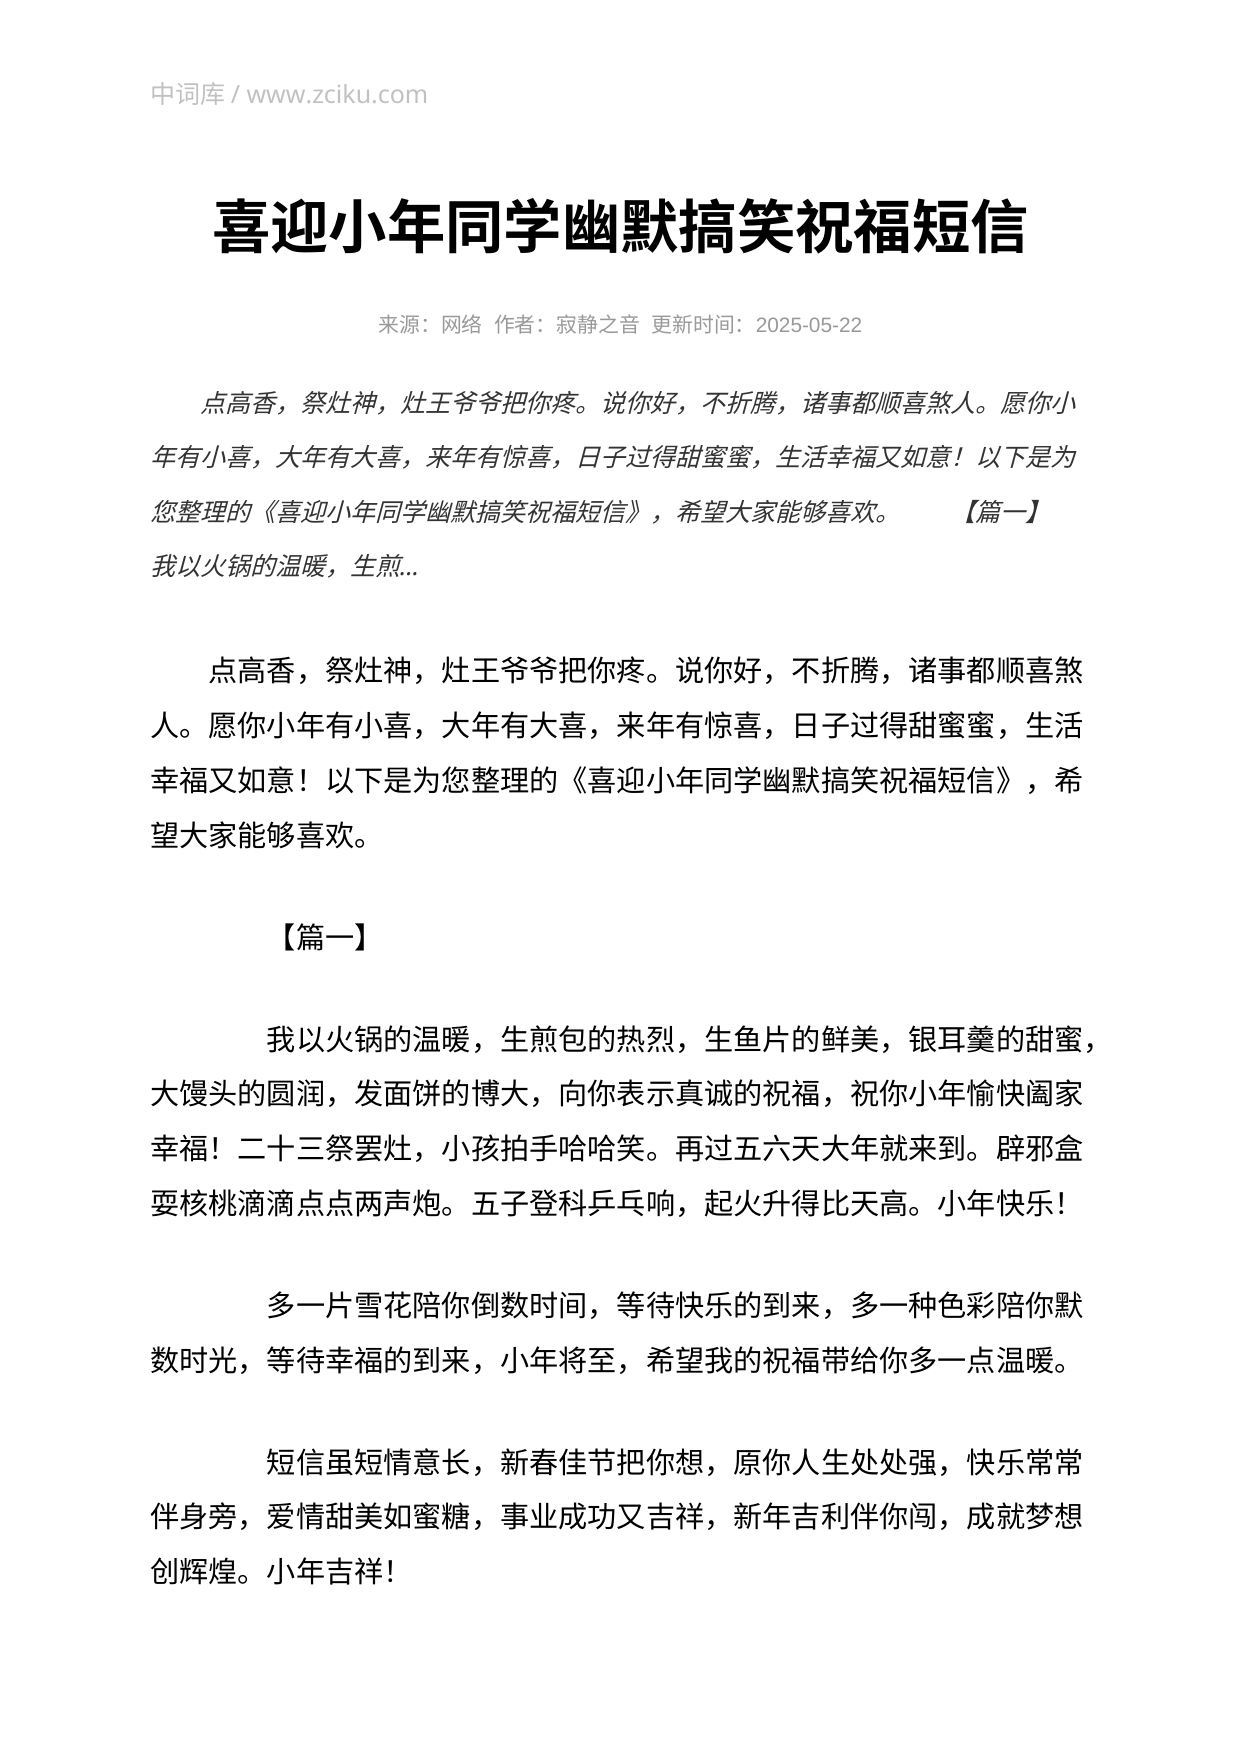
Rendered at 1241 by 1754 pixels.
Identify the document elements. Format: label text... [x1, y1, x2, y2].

text 我以火锅的温暖，生煎包的热烈，生鱼片的鲜美，银耳羹的甜蜜，大馒头的圆润，发面饼的博大，向你表示真诚的祝福，祝你小年愉快阖家幸福！二十三祭罢灶，小孩拍手哈哈笑。再过五六天大年就来到。辟邪盒耍核桃滴滴点点两声炮。五子登科乒乓响，起火升得比天高。小年快乐！ [150, 1016, 1090, 1223]
text 短信虽短情意长，新春佳节把你想，原你人生处处强，快乐常常伴身旁，爱情甜美如蜜糖，事业成功又吉祥，新年吉利伴你闯，成就梦想创辉煌。小年吉祥！ [150, 1439, 1090, 1591]
text 多一片雪花陪你倒数时间，等待快乐的到来，多一种色彩陪你默数时光，等待幸福的到来，小年将至，希望我的祝福带给你多一点温暖。 [150, 1282, 1090, 1380]
text 点高香，祭灶神，灶王爷爷把你疼。说你好，不折腾，诸事都顺喜煞人。愿你小年有小喜，大年有大喜，来年有惊喜，日子过得甜蜜蜜，生活幸福又如意！以下是为您整理的《喜迎小年同学幽默搞笑祝福短信》，希望大家能够喜欢。 [150, 648, 1090, 855]
text 【篇一】 [150, 914, 1090, 957]
text 来源：网络 作者：寂静之音 更新时间：2025-05-22 [150, 313, 1090, 337]
text 点高香，祭灶神，灶王爷爷把你疼。说你好，不折腾，诸事都顺喜煞人。愿你小年有小喜，大年有大喜，来年有惊喜，日子过得甜蜜蜜，生活幸福又如意！以下是为您整理的《喜迎小年同学幽默搞笑祝福短信》，希望大家能够喜欢。 【篇一】 我以火锅的温暖，生煎... [150, 383, 1090, 583]
subtitle 喜迎小年同学幽默搞笑祝福短信 [150, 181, 1090, 266]
